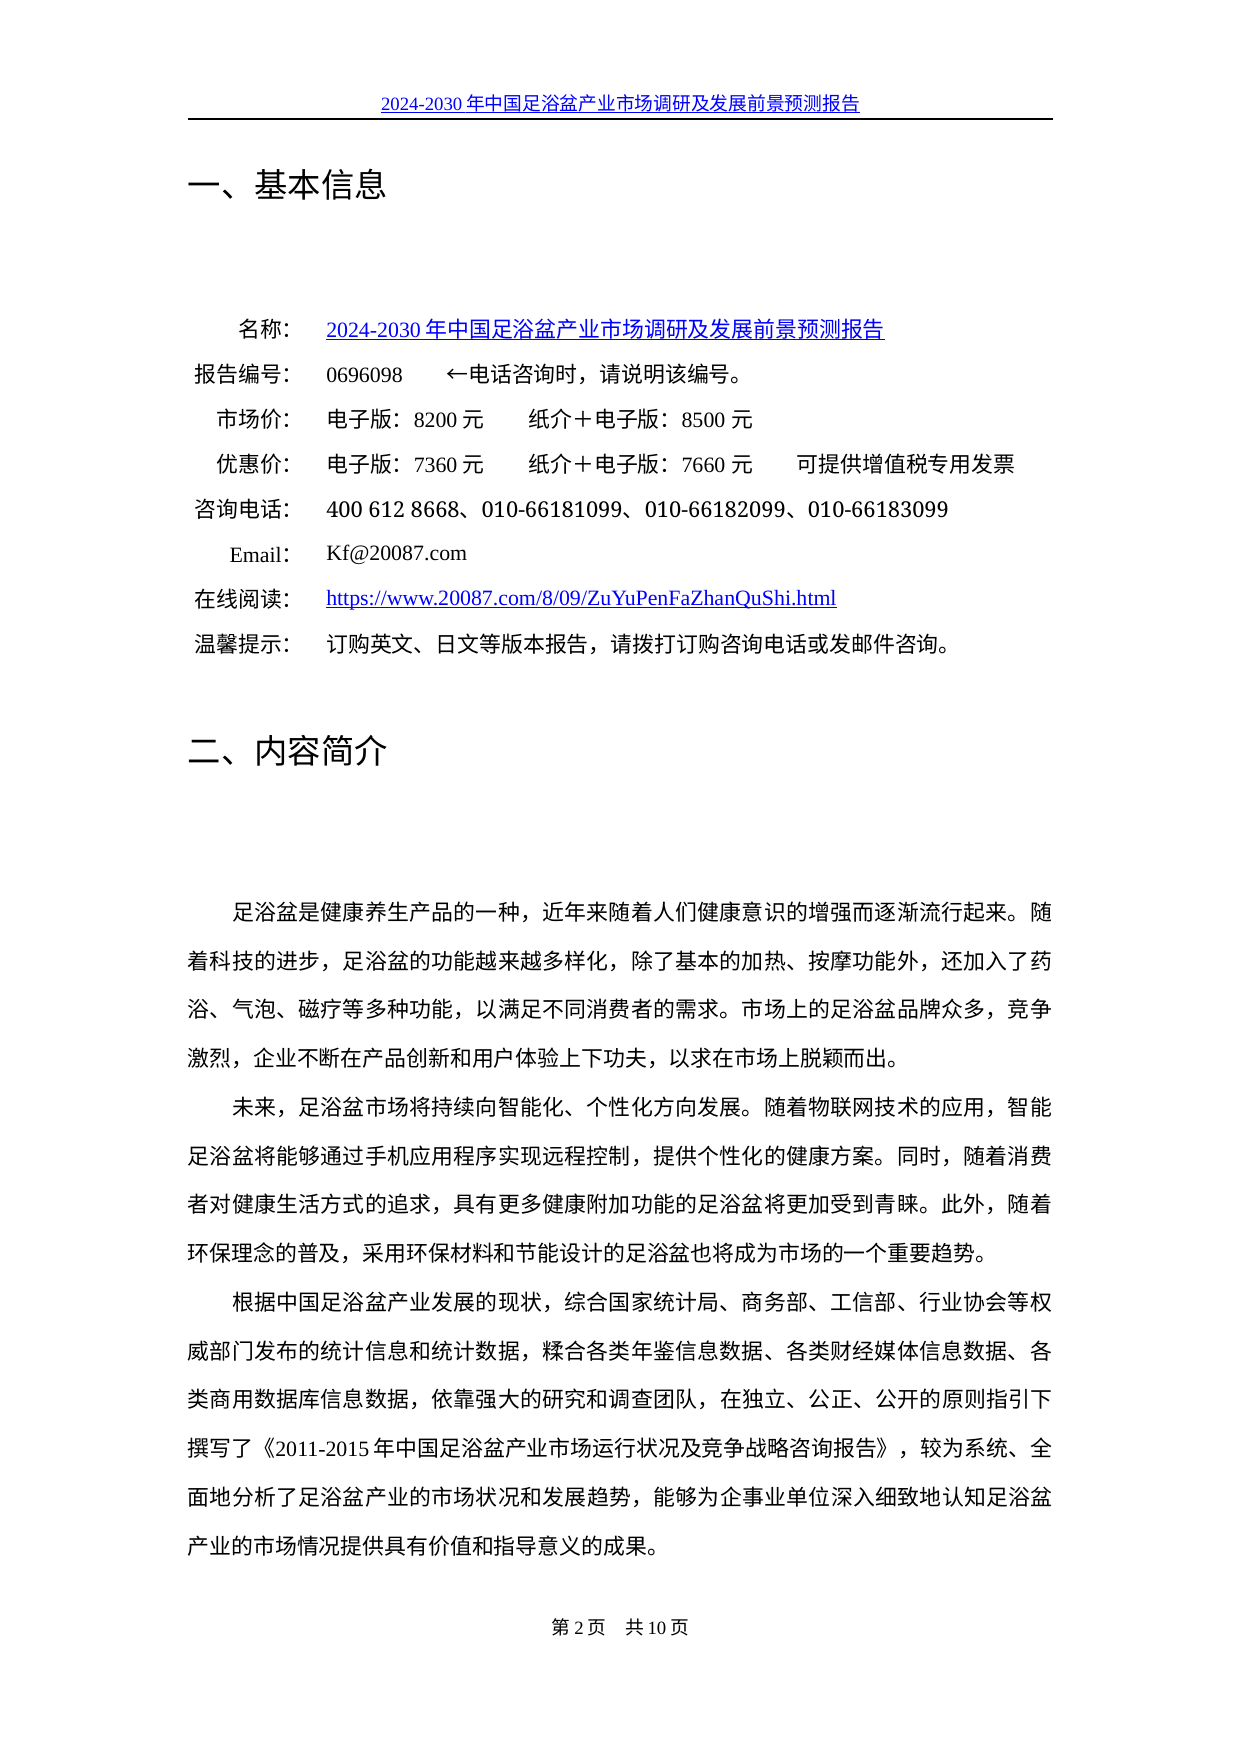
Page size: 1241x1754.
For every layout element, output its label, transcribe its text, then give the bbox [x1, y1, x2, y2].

table_cell 400 612 8668、010-66181099、010-66182099、010-66183099 [315, 492, 1073, 537]
table_cell Kf@20087.com [315, 537, 1073, 582]
table_header 名称： [167, 312, 315, 357]
table_cell 优惠价： [167, 447, 315, 492]
table_header 2024-2030年中国足浴盆产业市场调研及发展前景预测报告 [315, 312, 1073, 357]
table_cell 电子版：7360 元 纸介＋电子版：7660 元 可提供增值税专用发票 [315, 447, 1073, 492]
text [187, 894, 1053, 1561]
table_cell 咨询电话： [167, 492, 315, 537]
table_cell 0696098 ←电话咨询时，请说明该编号。 [315, 357, 1073, 402]
title 一、基本信息 [187, 150, 1053, 215]
table_cell 市场价： [167, 402, 315, 447]
table_cell Email： [167, 537, 315, 582]
title 二、内容简介 [187, 717, 1053, 782]
table_cell 在线阅读： [167, 582, 315, 627]
table_cell 订购英文、日文等版本报告，请拨打订购咨询电话或发邮件咨询。 [315, 627, 1073, 672]
table_cell [315, 582, 1073, 627]
table_cell 温馨提示： [167, 627, 315, 672]
table_cell 报告编号： [167, 357, 315, 402]
table_cell 电子版：8200 元 纸介＋电子版：8500 元 [315, 402, 1073, 447]
